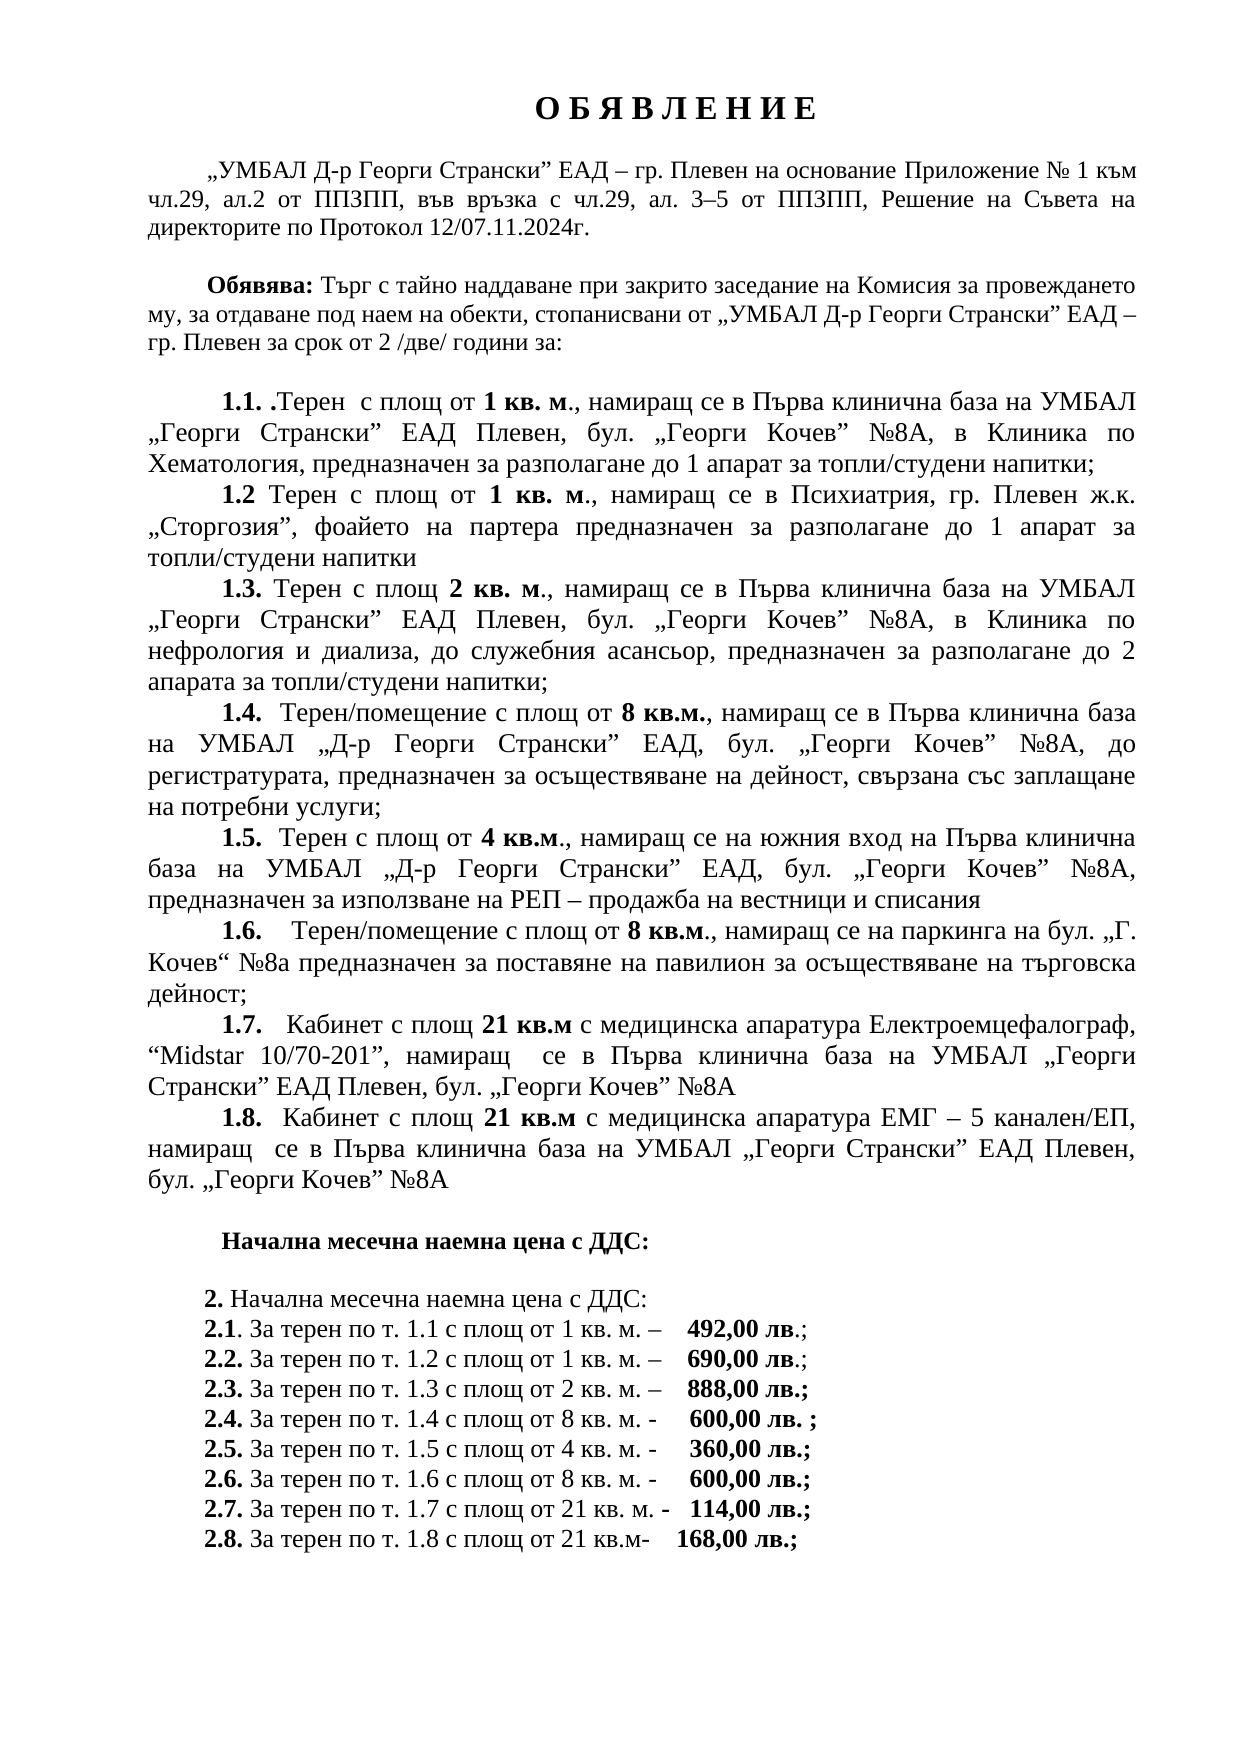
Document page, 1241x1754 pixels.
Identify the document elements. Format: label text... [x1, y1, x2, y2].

text 2.3. За терен по т. 1.3 с площ от 2 кв. м. – 888,00 лв.; [148, 1373, 1137, 1403]
text О Б Я В Л Е Н И Е [148, 89, 1137, 127]
text 2.4. За терен по т. 1.4 с площ от 8 кв. м. - 600,00 лв. ; [148, 1403, 1137, 1433]
text 1.2 Терен с площ от 1 кв. м., намиращ се в Психиатрия, гр. Плевен ж.к. „Сторгозия”, фоайето на партера предназначен за разполагане до 1 апарат за топли/студени напитки [148, 478, 1137, 572]
text 1.6. Терен/помещение с площ от 8 кв.м., намиращ се на паркинга на бул. „Г. Кочев“ №8а предназначен за поставяне на павилион за осъществяване на търговска дейност; [148, 914, 1137, 1008]
text 2.2. За терен по т. 1.2 с площ от 1 кв. м. – 690,00 лв.; [148, 1343, 1137, 1373]
text 2. Начална месечна наемна цена с ДДС: [148, 1283, 1137, 1313]
text 1.8. Кабинет с площ 21 кв.м с медицинска апаратура ЕМГ – 5 канален/ЕП, намиращ се в Първа клинична база на УМБАЛ „Георги Странски” ЕАД Плевен, бул. „Георги Кочев” №8А [148, 1101, 1137, 1195]
text 1.1. .Терен с площ от 1 кв. м., намиращ се в Първа клинична база на УМБАЛ „Георги Странски” ЕАД Плевен, бул. „Георги Кочев” №8А, в Клиника по Хематология, предназначен за разполагане до 1 апарат за топли/студени напитки; [148, 385, 1137, 478]
text Начална месечна наемна цена с ДДС: [148, 1226, 1137, 1255]
text 2.7. За терен по т. 1.7 с площ от 21 кв. м. - 114,00 лв.; [148, 1493, 1137, 1523]
text 2.5. За терен по т. 1.5 с площ от 4 кв. м. - 360,00 лв.; [148, 1433, 1137, 1463]
text 1.7. Кабинет с площ 21 кв.м с медицинска апаратура Електроемцефалограф, “Midstar 10/70-201”, намиращ се в Първа клинична база на УМБАЛ „Георги Странски” ЕАД Плевен, бул. „Георги Кочев” №8А [148, 1008, 1137, 1101]
text 2.1. За терен по т. 1.1 с площ от 1 кв. м. – 492,00 лв.; [148, 1313, 1137, 1343]
text 1.5. Терен с площ от 4 кв.м., намиращ се на южния вход на Първа клинична база на УМБАЛ „Д-р Георги Странски” ЕАД, бул. „Георги Кочев” №8А, предназначен за използване на РЕП – продажба на вестници и списания [148, 821, 1137, 914]
text „УМБАЛ Д-р Георги Странски” ЕАД – гр. Плевен на основание Приложение № 1 към чл.29, ал.2 от ППЗПП, във връзка с чл.29, ал. 3–5 от ППЗПП, Решение на Съвета на директорите по Протокол 12/07.11.2024г. [148, 155, 1137, 241]
text 1.3. Терен с площ 2 кв. м., намиращ се в Първа клинична база на УМБАЛ „Георги Странски” ЕАД Плевен, бул. „Георги Кочев” №8А, в Клиника по нефрология и диализа, до служебния асансьор, предназначен за разполагане до 2 апарата за топли/студени напитки; [148, 572, 1137, 696]
text 1.4. Терен/помещение с площ от 8 кв.м., намиращ се в Първа клинична база на УМБАЛ „Д-р Георги Странски” ЕАД, бул. „Георги Кочев” №8А, до регистратурата, предназначен за осъществяване на дейност, свързана със заплащане на потребни услуги; [148, 696, 1137, 821]
text Обявява: Търг с тайно наддаване при закрито заседание на Комисия за провеждането му, за отдаване под наем на обекти, стопанисвани от „УМБАЛ Д-р Георги Странски” ЕАД – гр. Плевен за срок от 2 /две/ години за: [148, 270, 1137, 356]
text 2.6. За терен по т. 1.6 с площ от 8 кв. м. - 600,00 лв.; [148, 1463, 1137, 1493]
text 2.8. За терен по т. 1.8 с площ от 21 кв.м- 168,00 лв.; [148, 1523, 1137, 1553]
